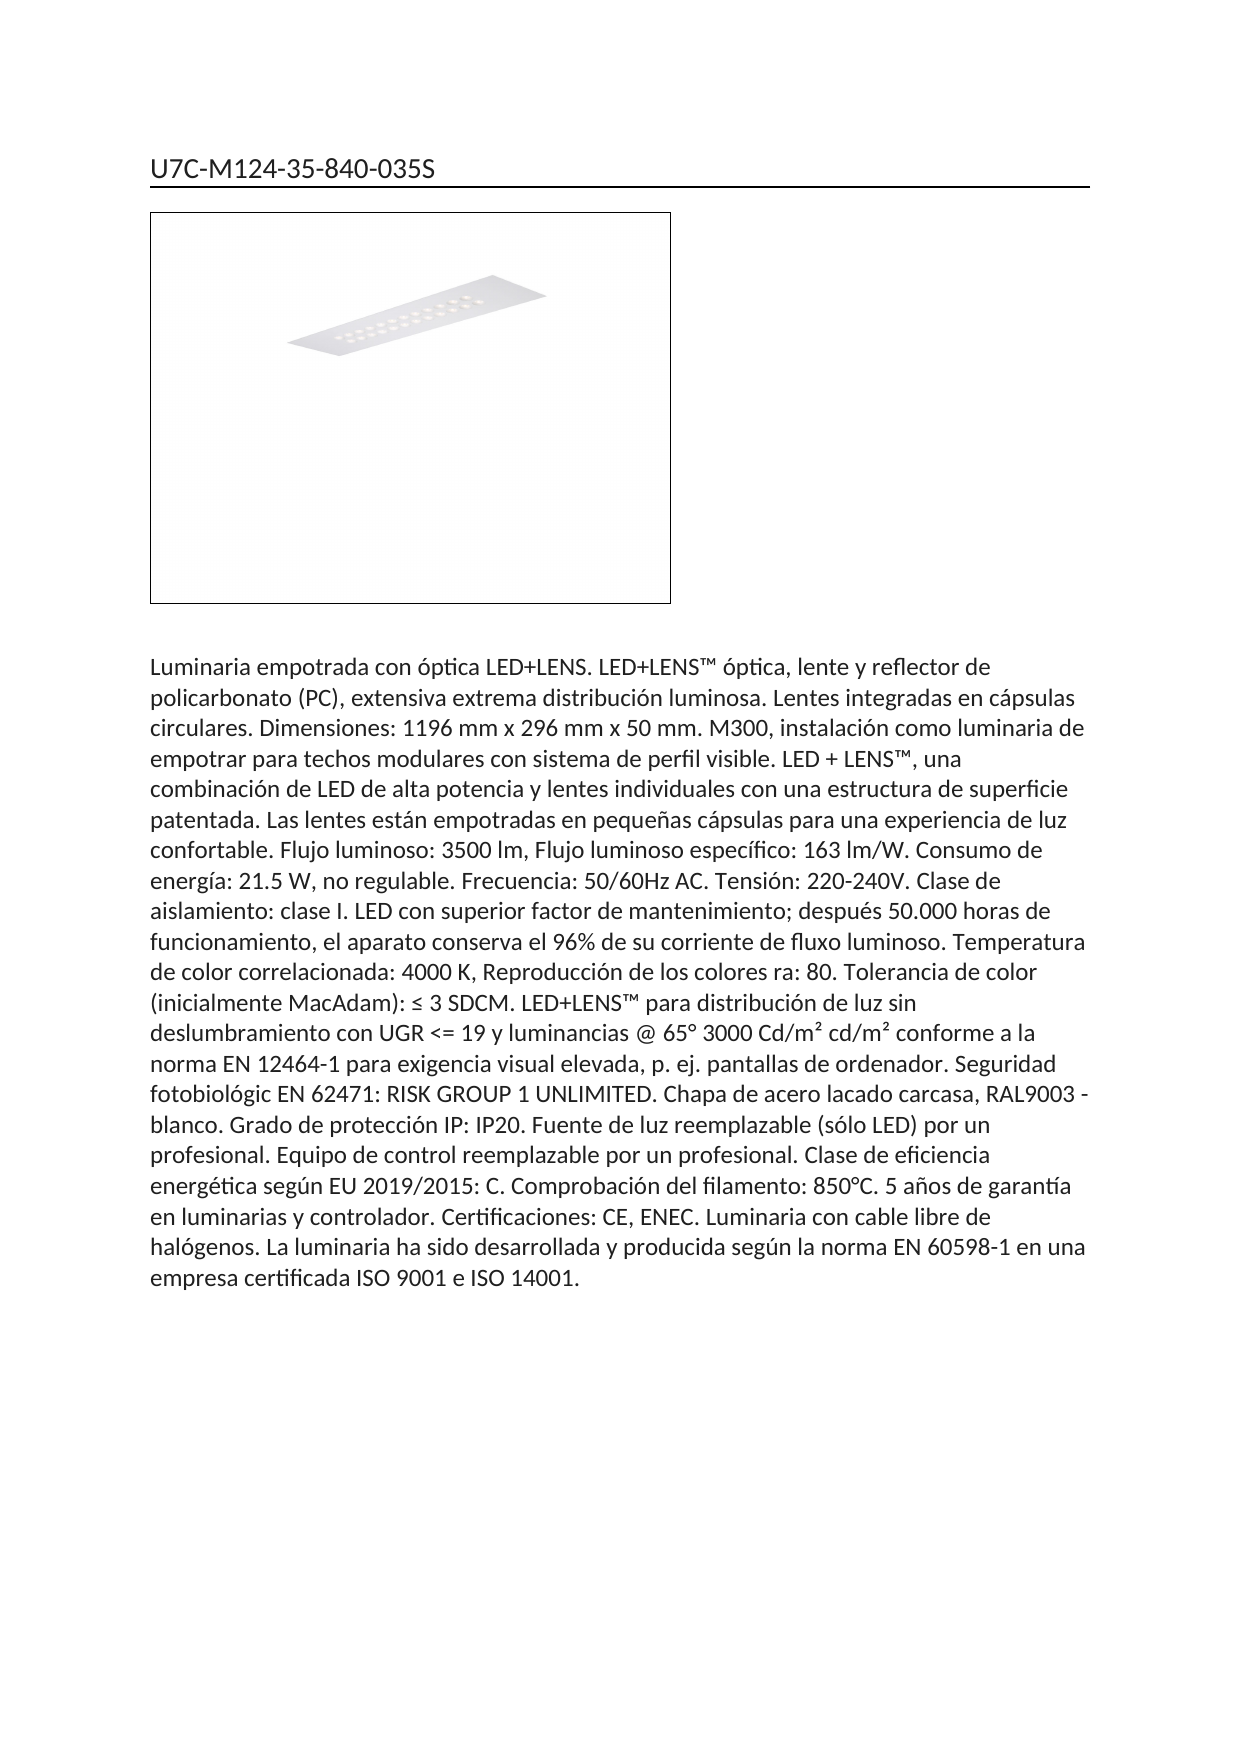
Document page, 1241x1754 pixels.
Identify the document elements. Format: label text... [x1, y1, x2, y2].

text U7C-M124-35-840-035S [150, 150, 1090, 186]
picture [151, 213, 670, 603]
text Luminaria empotrada con óptica LED+LENS. LED+LENS™ óptica, lente y reflector de policarbonato (PC), extensiva extrema distribución luminosa. Lentes integradas en cápsulas circulares. Dimensiones: 1196 mm x 296 mm x 50 mm. M300, instalación como luminaria de empotrar para techos modulares con sistema de perfil visible. LED + LENS™, una combinación de LED de alta potencia y lentes individuales con una estructura de superficie patentada. Las lentes están empotradas en pequeñas cápsulas para una experiencia de luz confortable. Flujo luminoso: 3500 lm, Flujo luminoso específico: 163 lm/W. Consumo de energía: 21.5 W, no regulable. Frecuencia: 50/60Hz AC. Tensión: 220-240V. Clase de aislamiento: clase I. LED con superior factor de mantenimiento; después 50.000 horas de funcionamiento, el aparato conserva el 96% de su corriente de fluxo luminoso. Temperatura de color correlacionada: 4000 K, Reproducción de los colores ra: 80. Tolerancia de color (inicialmente MacAdam): ≤ 3 SDCM. LED+LENS™ para distribución de luz sin deslumbramiento con UGR <= 19 y luminancias @ 65° 3000 Cd/m² cd/m² conforme a la norma EN 12464-1 para exigencia visual elevada, p. ej. pantallas de ordenador. Seguridad fotobiológic EN 62471: RISK GROUP 1 UNLIMITED. Chapa de acero lacado carcasa, RAL9003 - blanco. Grado de protección IP: IP20. Fuente de luz reemplazable (sólo LED) por un profesional. Equipo de control reemplazable por un profesional. Clase de eficiencia energética según EU 2019/2015: C. Comprobación del filamento: 850°C. 5 años de garantía en luminarias y controlador. Certificaciones: CE, ENEC. Luminaria con cable libre de halógenos. La luminaria ha sido desarrollada y producida según la norma EN 60598-1 en una empresa certificada ISO 9001 e ISO 14001. [150, 651, 1090, 1292]
